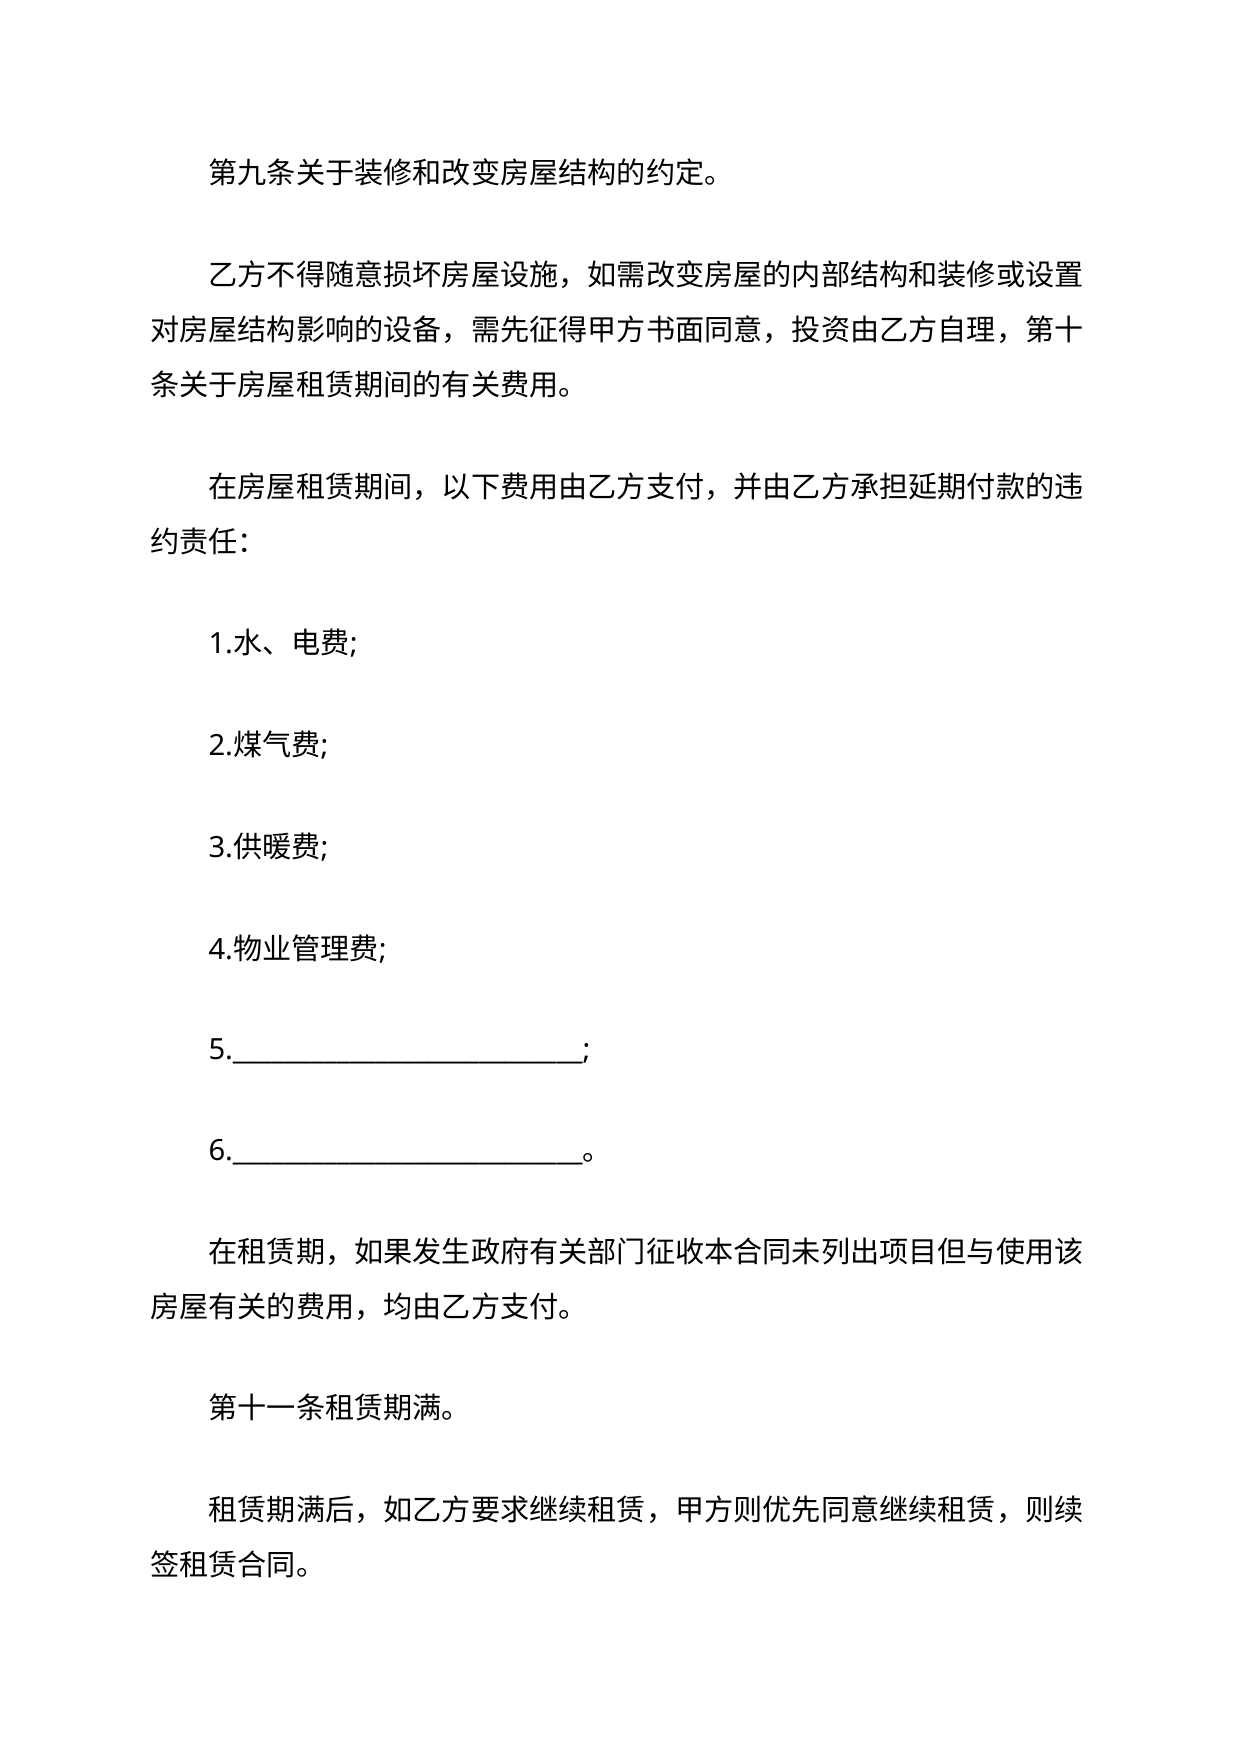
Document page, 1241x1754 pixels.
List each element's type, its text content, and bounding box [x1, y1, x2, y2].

text 在租赁期，如果发生政府有关部门征收本合同未列出项目但与使用该房屋有关的费用，均由乙方支付。 [150, 1228, 1090, 1326]
text 在房屋租赁期间，以下费用由乙方支付，并由乙方承担延期付款的违约责任： [150, 463, 1090, 561]
text 第十一条租赁期满。 [150, 1385, 1090, 1427]
text 5.___________________________; [150, 1028, 1090, 1068]
text 6.___________________________。 [150, 1126, 1090, 1169]
text 租赁期满后，如乙方要求继续租赁，甲方则优先同意继续租赁，则续签租赁合同。 [150, 1487, 1090, 1584]
text 2.煤气费; [150, 722, 1090, 764]
text 乙方不得随意损坏房屋设施，如需改变房屋的内部结构和装修或设置对房屋结构影响的设备，需先征得甲方书面同意，投资由乙方自理，第十条关于房屋租赁期间的有关费用。 [150, 252, 1090, 404]
text 1.水、电费; [150, 620, 1090, 662]
text 4.物业管理费; [150, 926, 1090, 968]
text 3.供暖费; [150, 824, 1090, 866]
text 第九条关于装修和改变房屋结构的约定。 [150, 150, 1090, 192]
